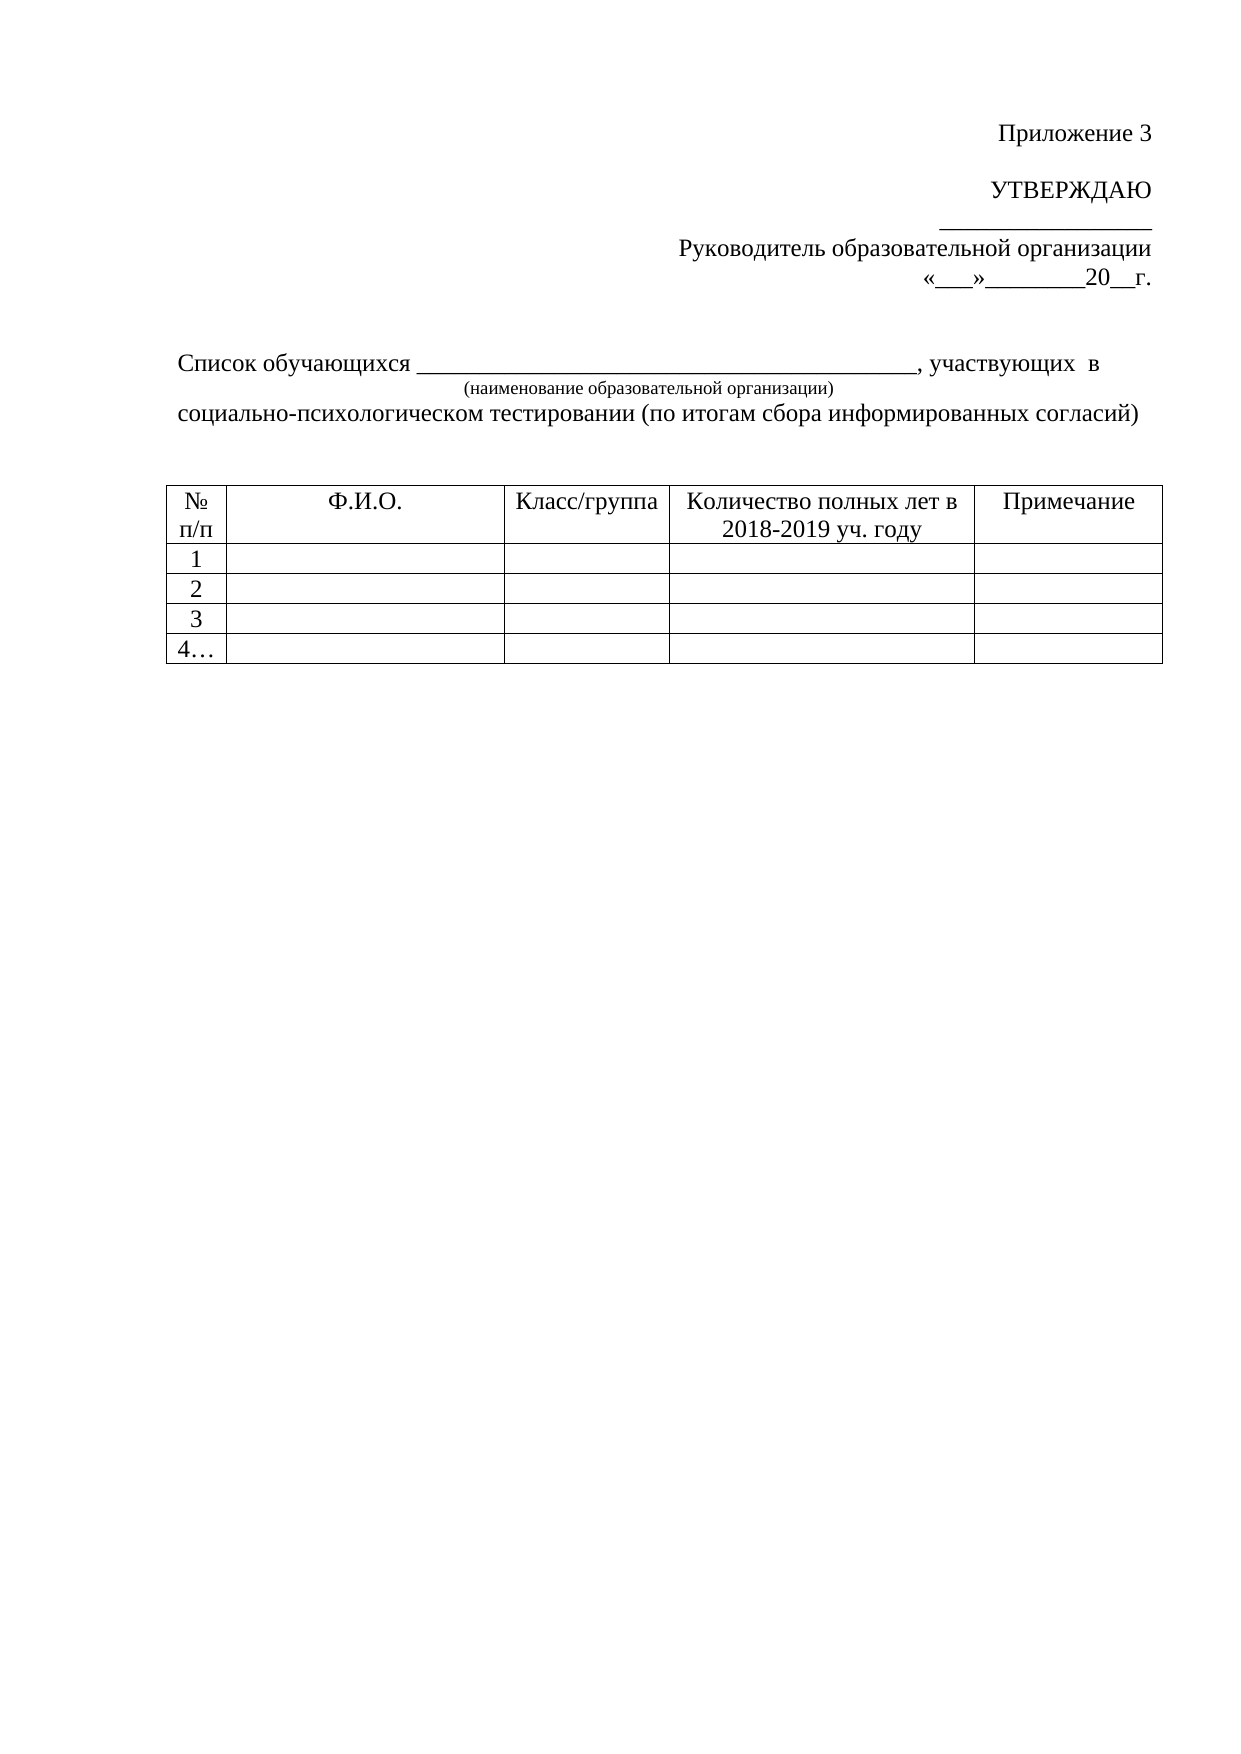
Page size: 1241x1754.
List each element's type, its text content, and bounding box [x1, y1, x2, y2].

table_cell [975, 574, 1162, 603]
table_cell [505, 604, 669, 633]
table_cell [505, 574, 669, 603]
table_cell [505, 634, 669, 662]
text Приложение 3 [177, 118, 1152, 147]
text _________________ [177, 204, 1152, 233]
table_cell [975, 544, 1162, 573]
text социально-психологическом тестировании (по итогам сбора информированных согласий) [177, 398, 1152, 427]
table_cell [670, 544, 974, 573]
table_header Ф.И.О. [227, 486, 504, 543]
table_header Класс/группа [505, 486, 669, 543]
table_cell [227, 574, 504, 603]
table_header № п/п [167, 486, 226, 543]
table_cell 2 [167, 574, 226, 603]
table_header Примечание [975, 486, 1162, 543]
table_cell [670, 634, 974, 662]
table_cell 1 [167, 544, 226, 573]
table_cell [975, 634, 1162, 662]
table_cell 3 [167, 604, 226, 633]
text (наименование образовательной организации) [177, 377, 1152, 398]
table_cell [670, 574, 974, 603]
table_cell 4… [167, 634, 226, 662]
table_cell [227, 544, 504, 573]
text Список обучающихся ________________________________________, участвующих в [177, 348, 1152, 377]
text «___»________20__г. [177, 262, 1152, 291]
table_cell [227, 634, 504, 662]
table_cell [670, 604, 974, 633]
table_header Количество полных лет в 2018-2019 уч. году [670, 486, 974, 543]
table_cell [227, 604, 504, 633]
table_cell [975, 604, 1162, 633]
text Руководитель образовательной организации [177, 233, 1152, 262]
table_cell [505, 544, 669, 573]
text УТВЕРЖДАЮ [177, 176, 1152, 204]
